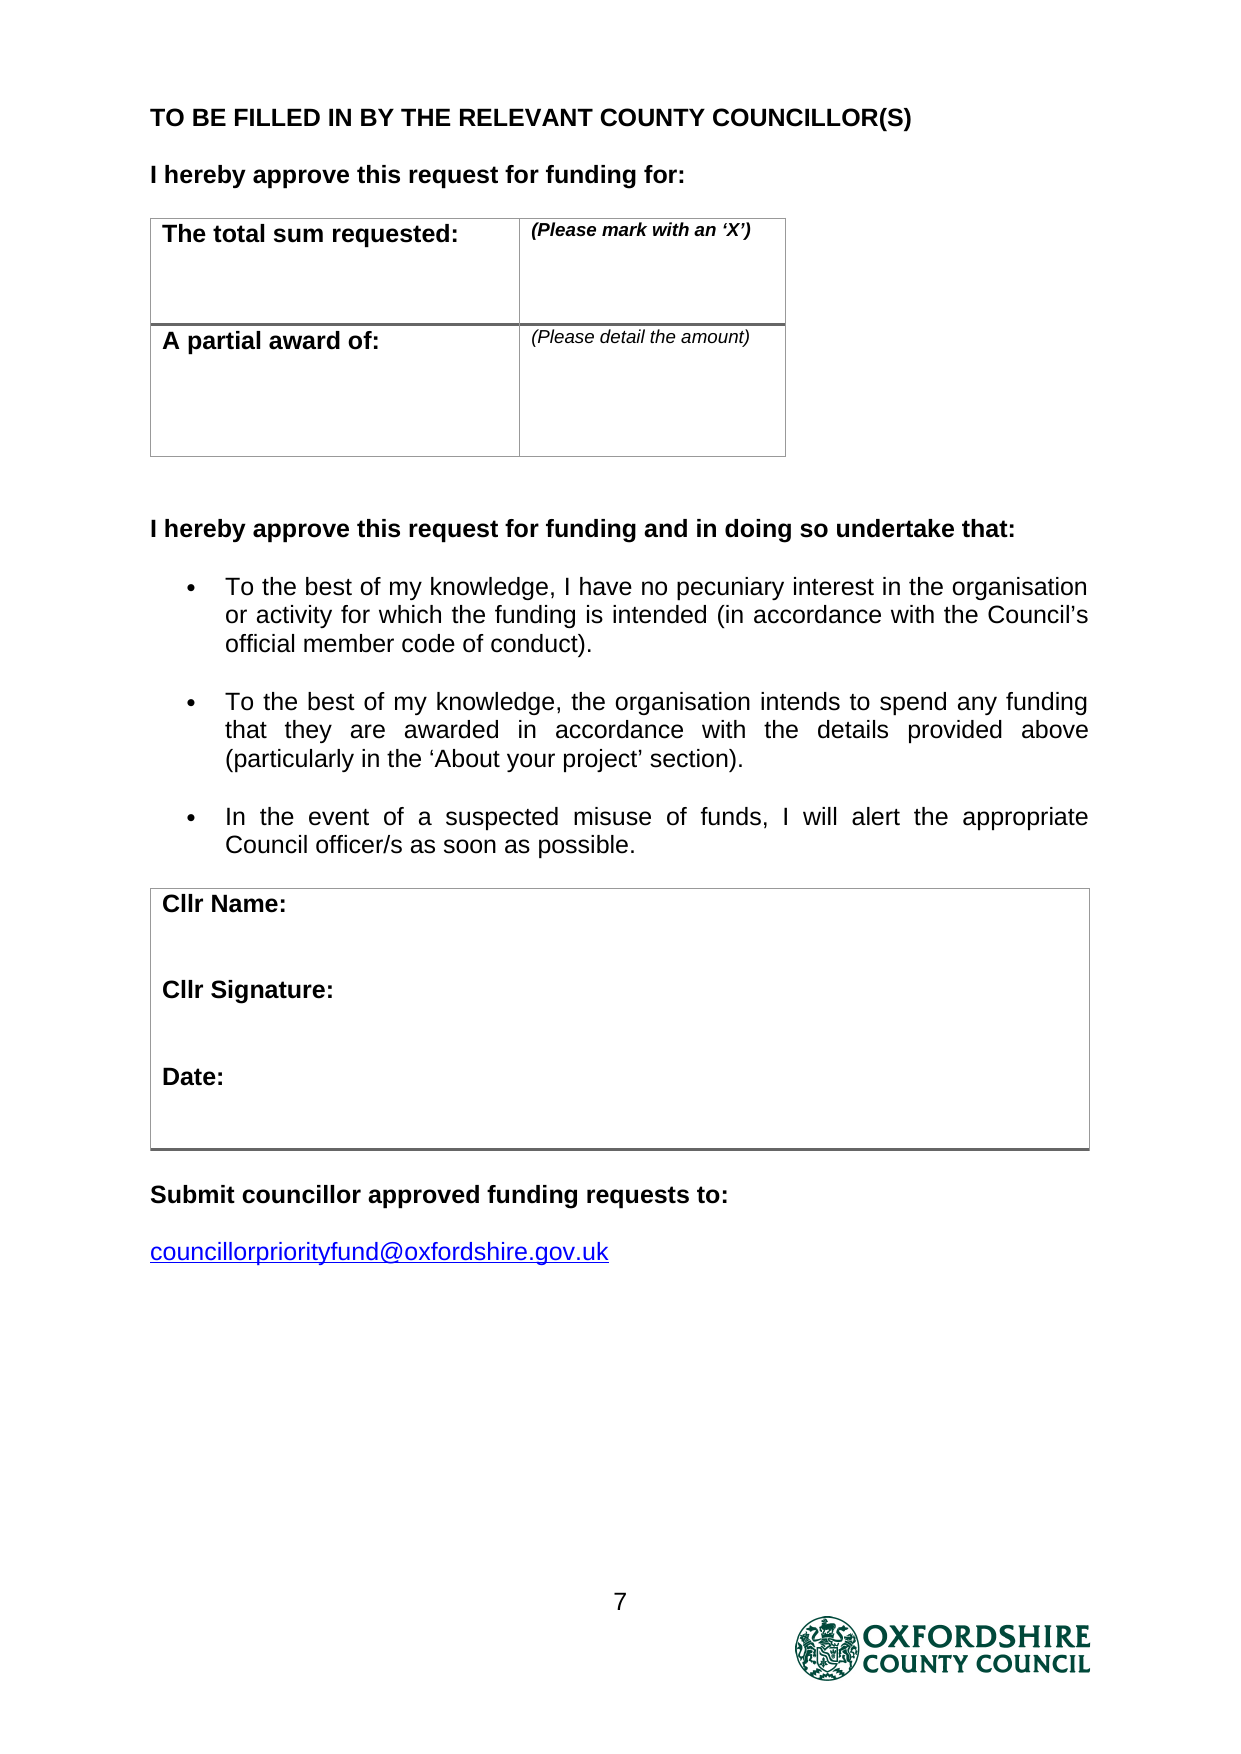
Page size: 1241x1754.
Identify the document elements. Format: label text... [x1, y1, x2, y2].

table_header The total sum requested: [151, 219, 519, 323]
list In the event of a suspected misuse of funds, I will alert the appropriate Council officer/s as soon as possible. [187, 802, 1090, 859]
table_cell (Please detail the amount) [520, 326, 785, 456]
table_cell A partial award of: [151, 326, 519, 456]
text I hereby approve this request for funding for: [150, 160, 1090, 189]
text I hereby approve this request for funding and in doing so undertake that: [150, 514, 1090, 543]
table_header Cllr Name: Cllr Signature: Date: [151, 889, 1089, 1148]
picture [795, 1616, 1091, 1681]
text TO BE FILLED IN BY THE RELEVANT COUNTY COUNCILLOR(S) [150, 102, 1090, 131]
text councillorpriorityfund@oxfordshire.gov.uk [150, 1237, 1090, 1266]
list To the best of my knowledge, the organisation intends to spend any funding that they are awarded in accordance with the details provided above (particularly in the ‘About your project’ section). [187, 687, 1090, 773]
text Submit councillor approved funding requests to: [150, 1180, 1090, 1208]
list To the best of my knowledge, I have no pecuniary interest in the organisation or activity for which the funding is intended (in accordance with the Council’s official member code of conduct). [187, 572, 1090, 658]
table_header (Please mark with an ‘X’) [520, 219, 785, 323]
